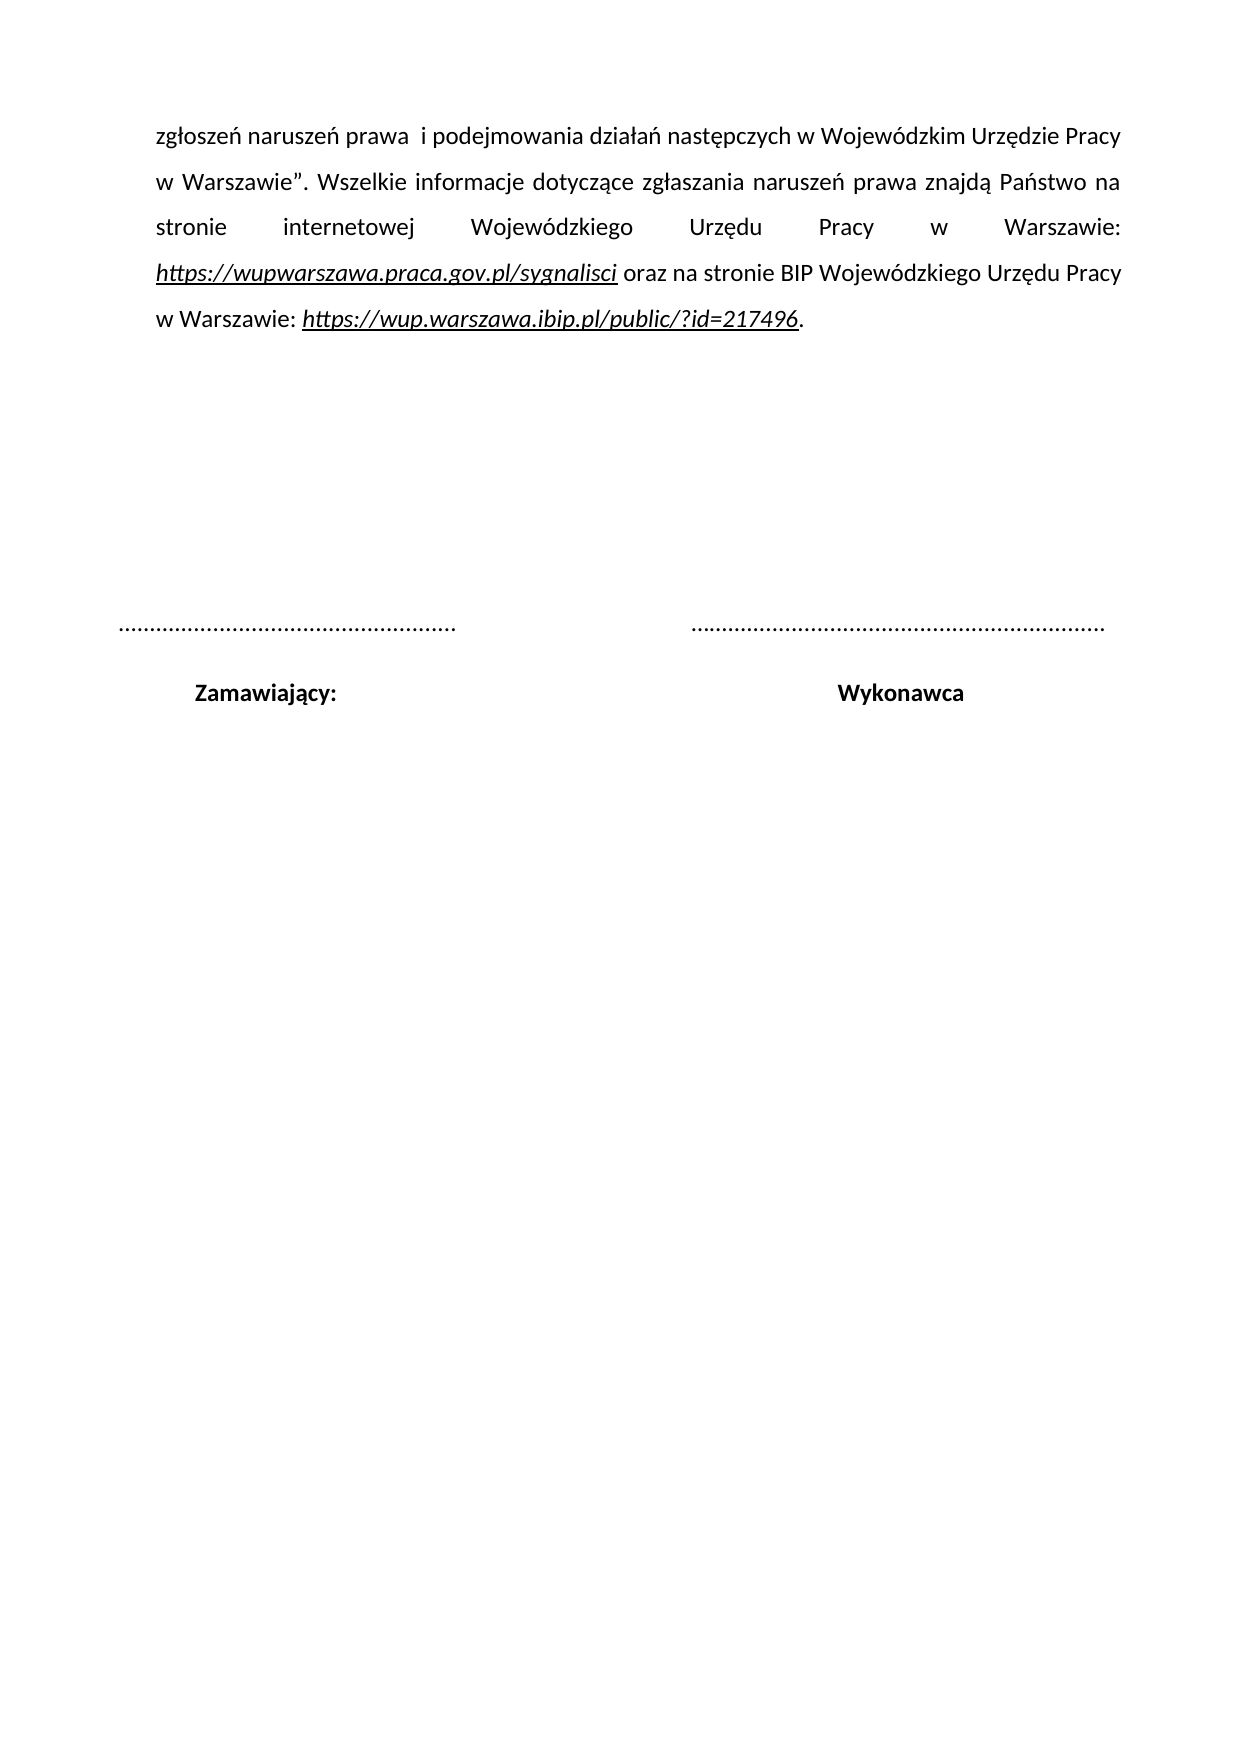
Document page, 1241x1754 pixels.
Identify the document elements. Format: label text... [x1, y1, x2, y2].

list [118, 120, 1122, 333]
text … [118, 607, 1122, 637]
text Zamawiający: Wykonawca [118, 677, 1122, 708]
